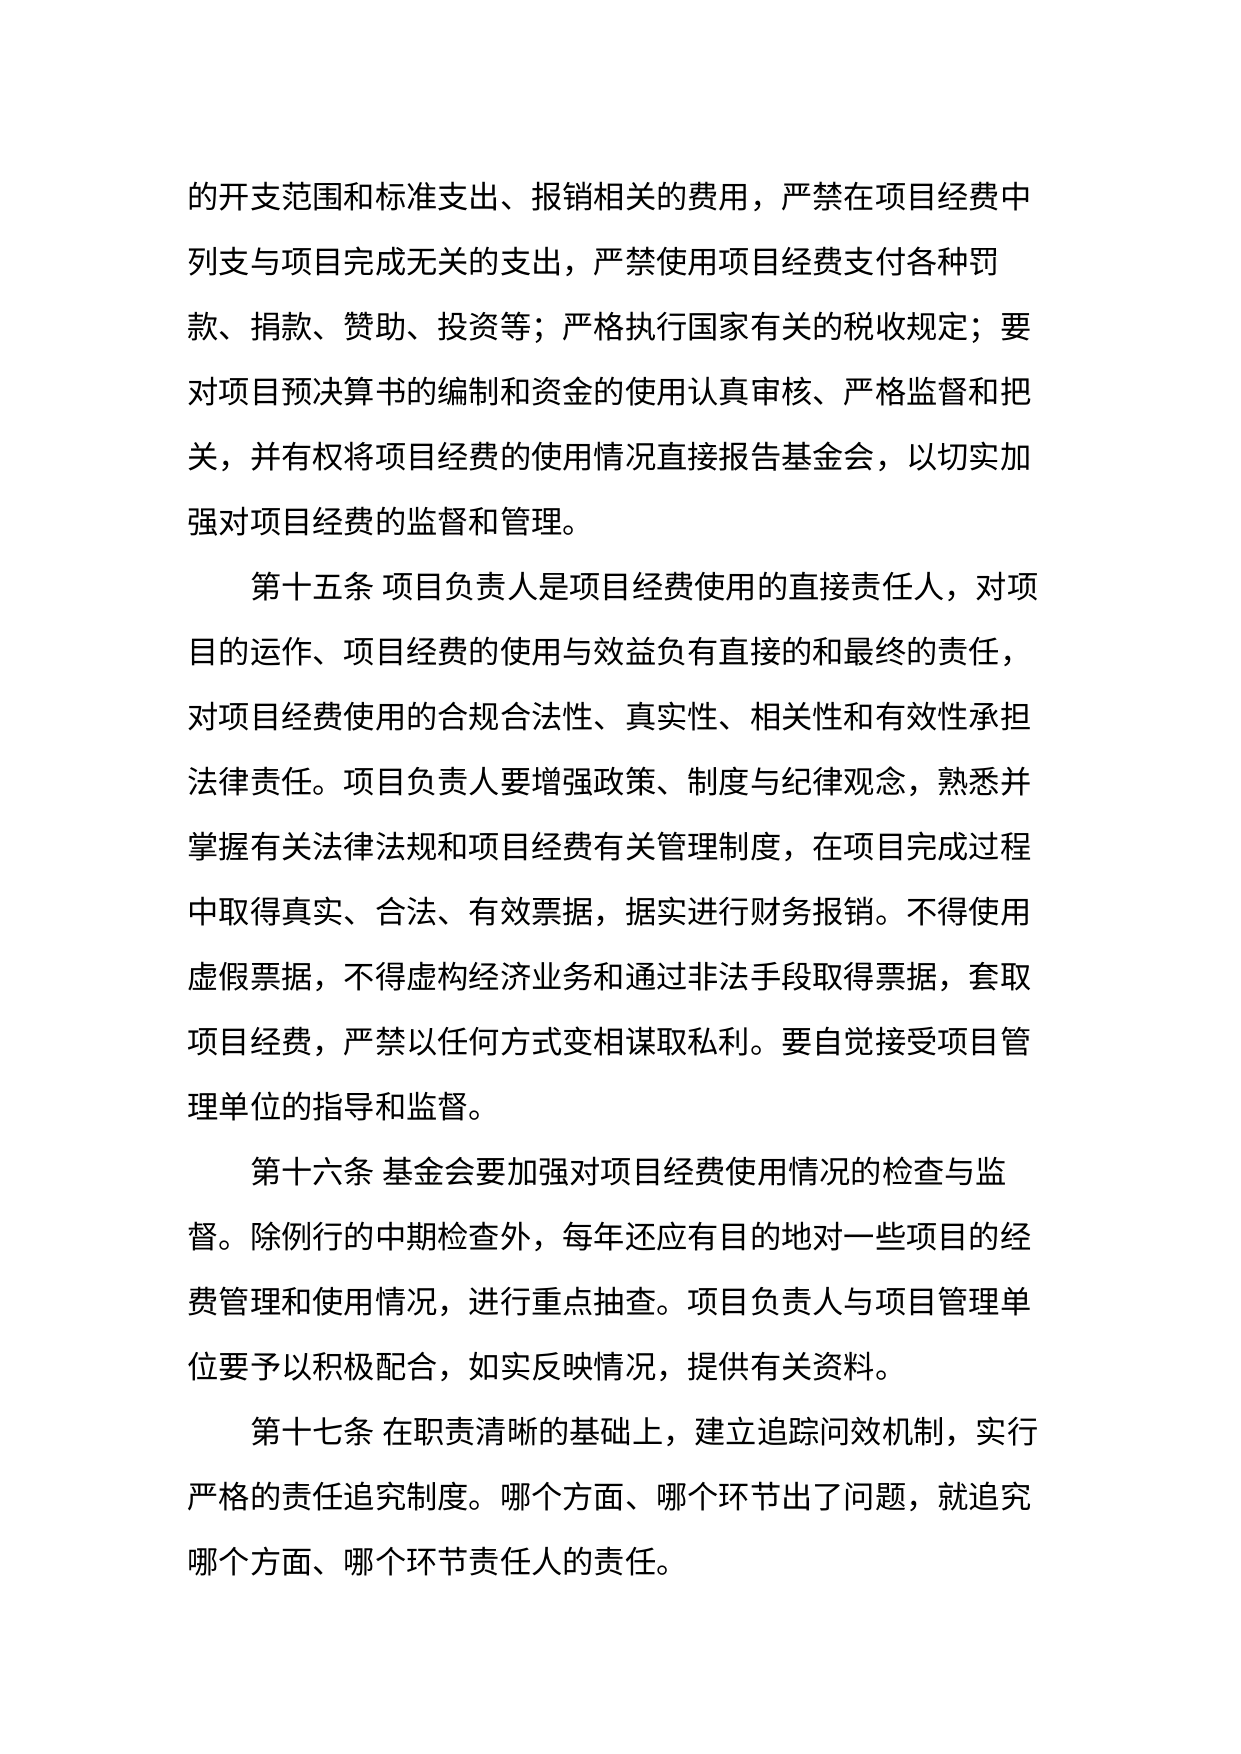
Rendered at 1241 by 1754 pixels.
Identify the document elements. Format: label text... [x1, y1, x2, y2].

text 第十五条 项目负责人是项目经费使用的直接责任人，对项目的运作、项目经费的使用与效益负有直接的和最终的责任，对项目经费使用的合规合法性、真实性、相关性和有效性承担法律责任。项目负责人要增强政策、制度与纪律观念，熟悉并掌握有关法律法规和项目经费有关管理制度，在项目完成过程中取得真实、合法、有效票据，据实进行财务报销。不得使用虚假票据，不得虚构经济业务和通过非法手段取得票据，套取项目经费，严禁以任何方式变相谋取私利。要自觉接受项目管理单位的指导和监督。 [187, 552, 1053, 1137]
text 第十七条 在职责清晰的基础上，建立追踪问效机制，实行严格的责任追究制度。哪个方面、哪个环节出了问题，就追究哪个方面、哪个环节责任人的责任。 [187, 1397, 1053, 1592]
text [187, 162, 1053, 552]
text 第十六条 基金会要加强对项目经费使用情况的检查与监督。除例行的中期检查外，每年还应有目的地对一些项目的经费管理和使用情况，进行重点抽查。项目负责人与项目管理单位要予以积极配合，如实反映情况，提供有关资料。 [187, 1137, 1053, 1397]
